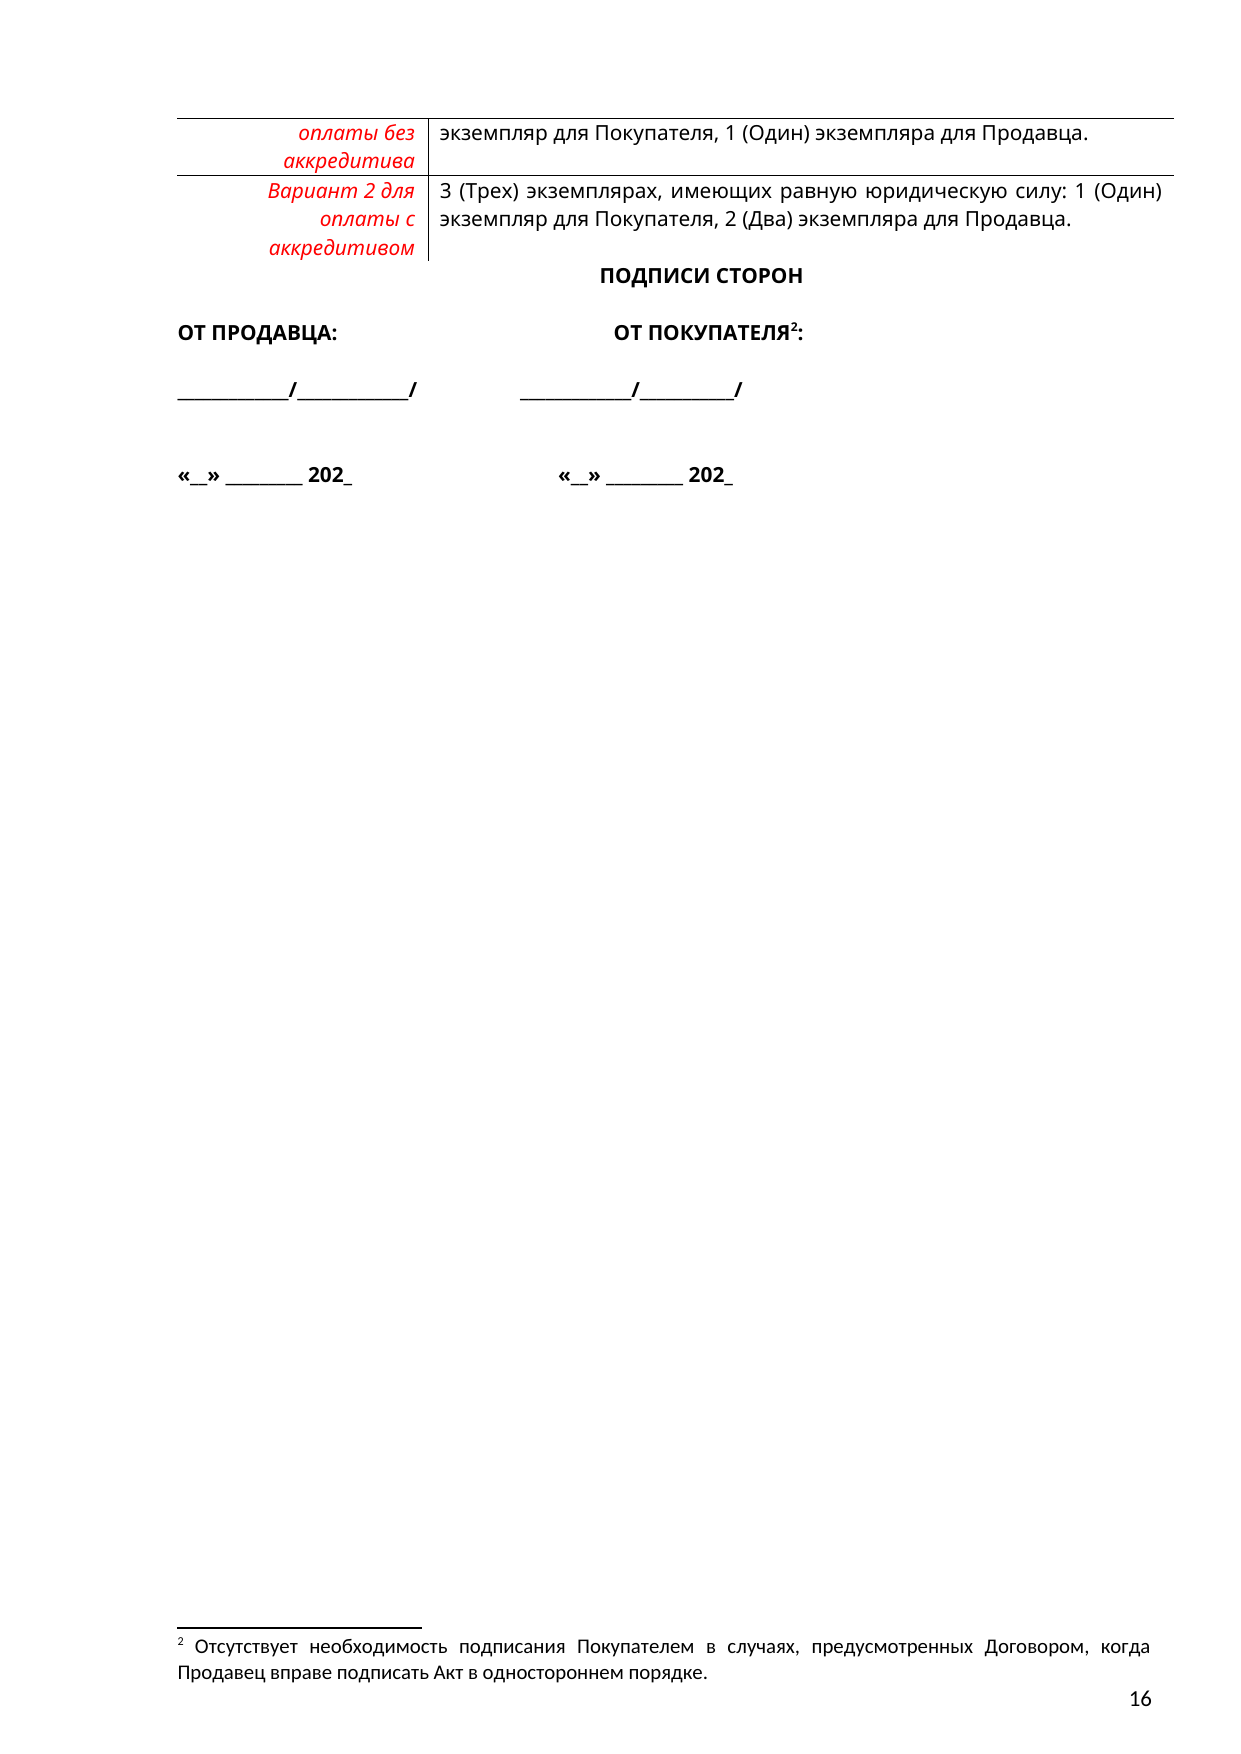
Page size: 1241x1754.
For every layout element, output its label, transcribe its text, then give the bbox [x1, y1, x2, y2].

text «__» _________ 202_ «__» _________ 202_ [177, 460, 1152, 489]
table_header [429, 119, 1174, 175]
text _____________/_____________/ _____________/___________/ [177, 375, 1152, 403]
table_cell 3 (Трех) экземплярах, имеющих равную юридическую силу: 1 (Один) экземпляр для Покупателя, 2 (Два) экземпляра для Продавца. [429, 176, 1174, 261]
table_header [177, 119, 428, 175]
text ПОДПИСИ СТОРОН [177, 261, 1152, 290]
text ОТ ПРОДАВЦА: ОТ ПОКУПАТЕЛЯ: [177, 318, 1152, 347]
table_cell Вариант 2 для оплаты с аккредитивом [177, 176, 428, 261]
